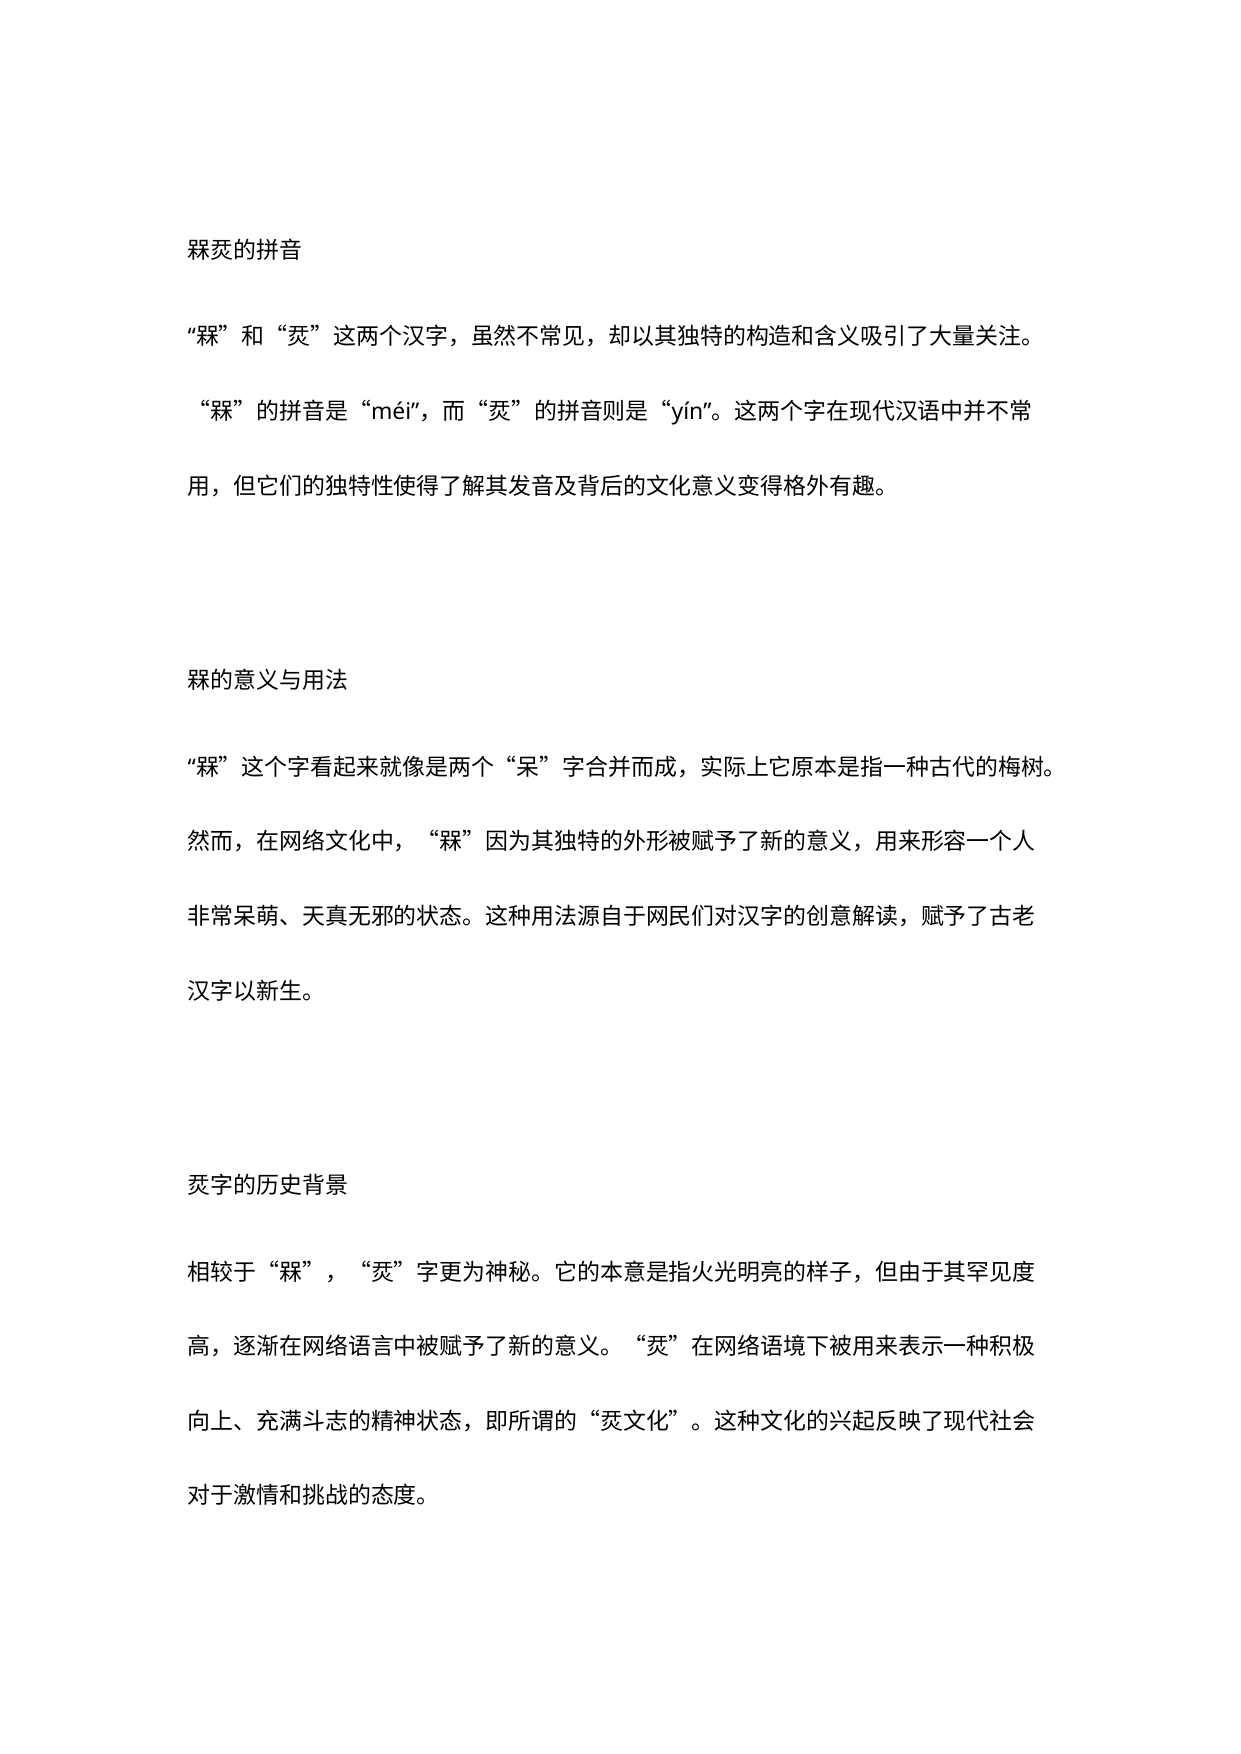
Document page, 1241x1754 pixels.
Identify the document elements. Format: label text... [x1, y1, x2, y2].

text 烎字的历史背景 [187, 1151, 1053, 1216]
text 槑烎的拼音 [187, 216, 1053, 281]
text 槑的意义与用法 [187, 646, 1053, 711]
text “槑”这个字看起来就像是两个“呆”字合并而成，实际上它原本是指一种古代的梅树。然而，在网络文化中，“槑”因为其独特的外形被赋予了新的意义，用来形容一个人非常呆萌、天真无邪的状态。这种用法源自于网民们对汉字的创意解读，赋予了古老汉字以新生。 [187, 733, 1053, 1022]
text “槑”和“烎”这两个汉字，虽然不常见，却以其独特的构造和含义吸引了大量关注。“槑”的拼音是“méi”，而“烎”的拼音则是“yín”。这两个字在现代汉语中并不常用，但它们的独特性使得了解其发音及背后的文化意义变得格外有趣。 [187, 302, 1053, 517]
text 相较于“槑”，“烎”字更为神秘。它的本意是指火光明亮的样子，但由于其罕见度高，逐渐在网络语言中被赋予了新的意义。“烎”在网络语境下被用来表示一种积极向上、充满斗志的精神状态，即所谓的“烎文化”。这种文化的兴起反映了现代社会对于激情和挑战的态度。 [187, 1237, 1053, 1527]
